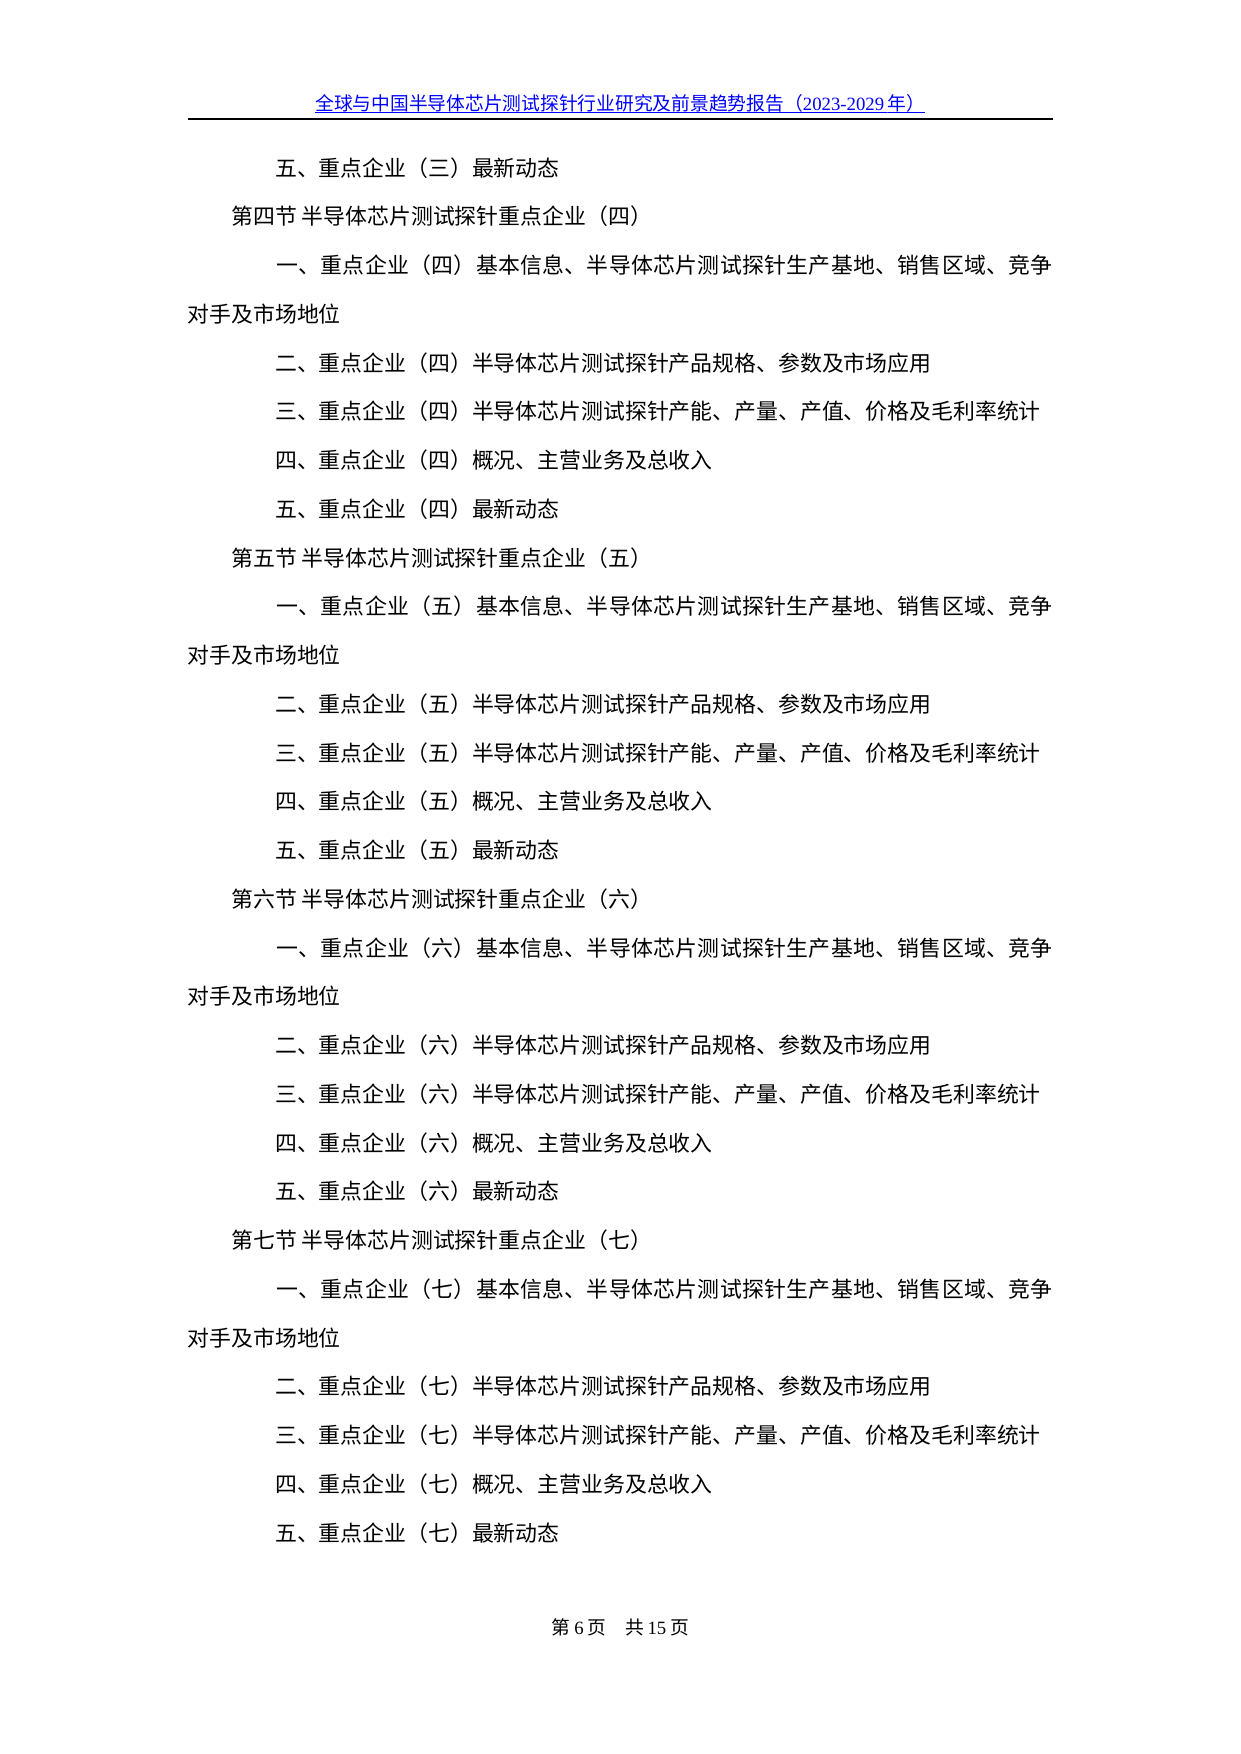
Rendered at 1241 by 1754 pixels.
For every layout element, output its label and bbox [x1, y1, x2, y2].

text [187, 150, 1053, 1548]
